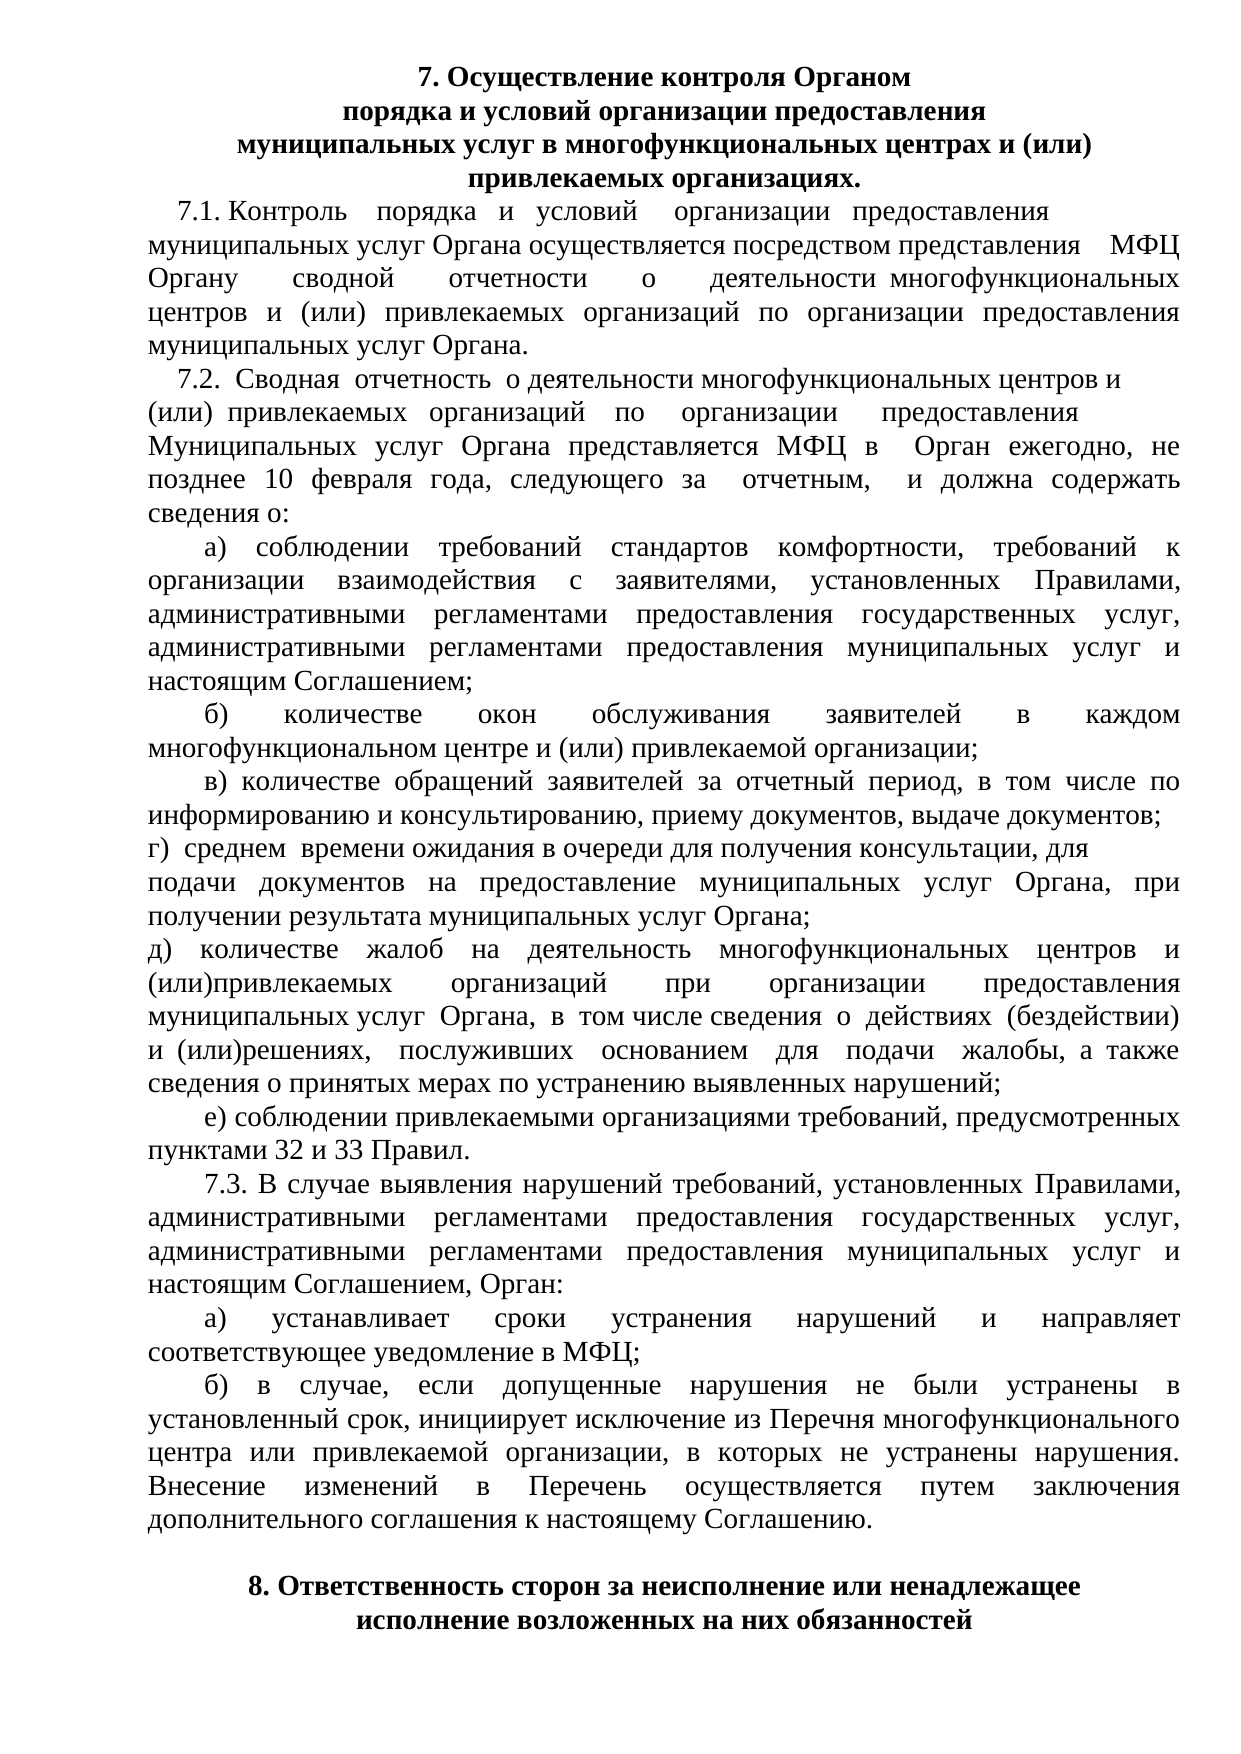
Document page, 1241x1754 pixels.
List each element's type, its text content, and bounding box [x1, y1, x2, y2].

text е) соблюдении привлекаемыми организациями требований, предусмотренных пунктами 32 и 33 Правил. [148, 1099, 1181, 1166]
text муниципальных услуг в многофункциональных центрах и (или) привлекаемых организациях. [148, 126, 1181, 193]
text Муниципальных услуг Органа представляется МФЦ в Орган ежегодно, не позднее 10 февраля года, следующего за отчетным, и должна содержать сведения о: [148, 428, 1181, 529]
text 7. Осуществление контроля Органом [148, 59, 1181, 93]
text б) в случае, если допущенные нарушения не были устранены в установленный срок, инициирует исключение из Перечня многофункционального центра или привлекаемой организации, в которых не устранены нарушения. Внесение изменений в Перечень осуществляется путем заключения дополнительного соглашения к настоящему Соглашению. [148, 1367, 1181, 1535]
text 7.1. Контроль порядка и условий организации предоставления [148, 193, 1181, 227]
text д) количестве жалоб на деятельность многофункциональных центров и (или)привлекаемых организаций при организации предоставления муниципальных услуг Органа, в том числе сведения о действиях (бездействии) и (или)решениях, послуживших основанием для подачи жалобы, а также сведения о принятых мерах по устранению выявленных нарушений; [148, 931, 1181, 1099]
text г) среднем времени ожидания в очереди для получения консультации, для [148, 831, 1181, 864]
text подачи документов на предоставление муниципальных услуг Органа, при получении результата муниципальных услуг Органа; [148, 864, 1181, 931]
text (или) привлекаемых организаций по организации предоставления [148, 394, 1181, 428]
text муниципальных услуг Органа осуществляется посредством представления МФЦ Органу сводной отчетности о деятельности многофункциональных центров и (или) привлекаемых организаций по организации предоставления муниципальных услуг Органа. [148, 227, 1181, 361]
text 7.2. Сводная отчетность о деятельности многофункциональных центров и [148, 361, 1181, 394]
text порядка и условий организации предоставления [148, 93, 1181, 126]
text б) количестве окон обслуживания заявителей в каждом многофункциональном центре и (или) привлекаемой организации; [148, 696, 1181, 763]
text исполнение возложенных на них обязанностей [148, 1602, 1181, 1636]
text в) количестве обращений заявителей за отчетный период, в том числе по информированию и консультированию, приему документов, выдаче документов; [148, 763, 1181, 831]
text 8. Ответственность сторон за неисполнение или ненадлежащее [148, 1568, 1181, 1602]
text а) устанавливает сроки устранения нарушений и направляет соответствующее уведомление в МФЦ; [148, 1300, 1181, 1367]
text 7.3. В случае выявления нарушений требований, установленных Правилами, административными регламентами предоставления государственных услуг, административными регламентами предоставления муниципальных услуг и настоящим Соглашением, Орган: [148, 1166, 1181, 1300]
text а) соблюдении требований стандартов комфортности, требований к организации взаимодействия с заявителями, установленных Правилами, административными регламентами предоставления государственных услуг, административными регламентами предоставления муниципальных услуг и настоящим Соглашением; [148, 529, 1181, 696]
